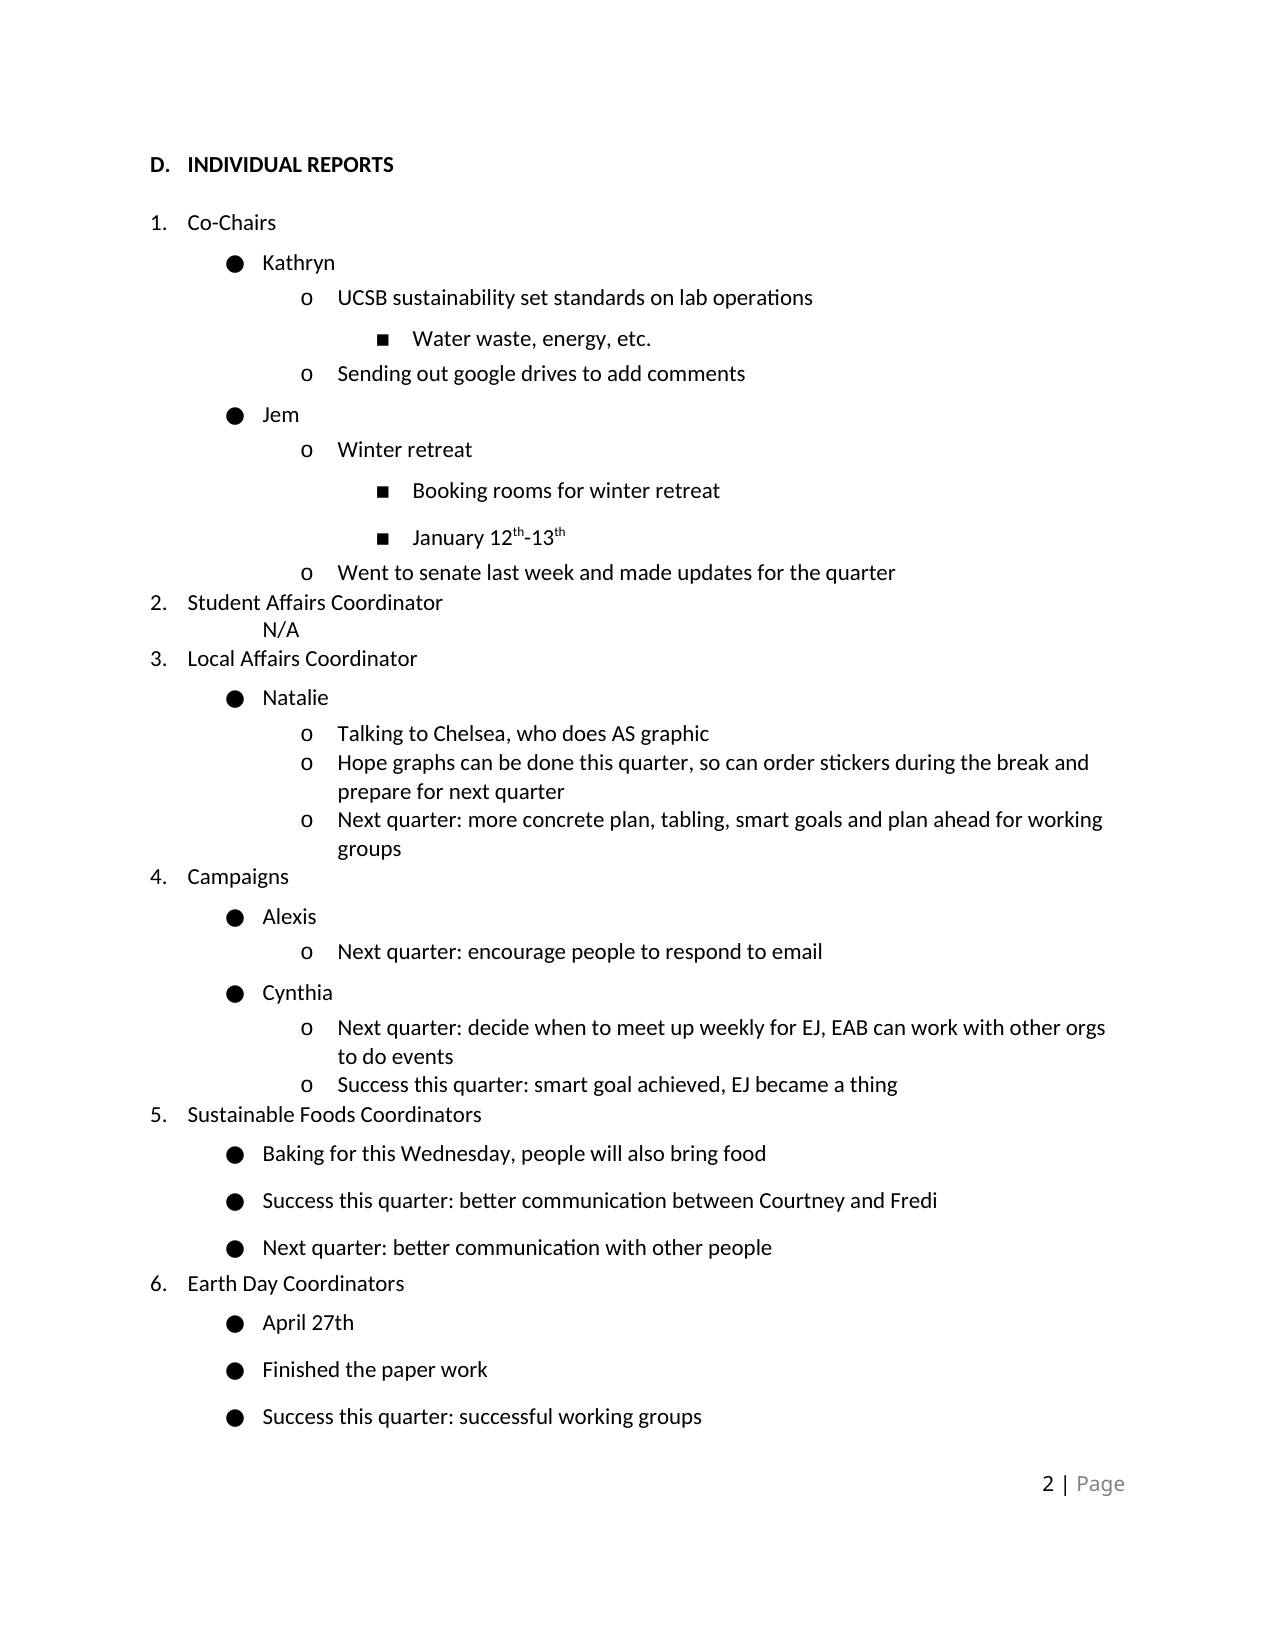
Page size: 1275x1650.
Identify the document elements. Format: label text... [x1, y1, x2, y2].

list INDIVIDUAL REPORTS [150, 150, 1125, 180]
list Sending out google drives to add comments [300, 359, 1125, 388]
list Baking for this Wednesday, people will also bring food [225, 1128, 1125, 1175]
list Next quarter: encourage people to respond to email [300, 937, 1125, 966]
list Talking to Chelsea, who does AS graphic [300, 719, 1125, 748]
list Co-Chairs [150, 208, 1125, 236]
list Went to senate last week and made updates for the quarter [300, 558, 1125, 588]
list Natalie [225, 672, 1125, 719]
list Hope graphs can be done this quarter, so can order stickers during the break and prepare for next quarter [300, 748, 1125, 805]
list Success this quarter: better communication between Courtney and Fredi [225, 1175, 1125, 1222]
list Sustainable Foods Coordinators [150, 1100, 1125, 1128]
list Next quarter: decide when to meet up weekly for EJ, EAB can work with other orgs to do events [300, 1013, 1125, 1071]
list Student Affairs Coordinator [150, 588, 1125, 616]
list Earth Day Coordinators [150, 1269, 1125, 1297]
list UCSB sustainability set standards on lab operations [300, 283, 1125, 312]
list Cynthia [225, 966, 1125, 1013]
list Kathryn [225, 236, 1125, 283]
list January 12th-13th [375, 511, 1125, 558]
text N/A [262, 616, 1125, 644]
list Water waste, energy, etc. [375, 312, 1125, 359]
list Alexis [225, 890, 1125, 937]
list Winter retreat [300, 435, 1125, 464]
list Booking rooms for winter retreat [375, 464, 1125, 511]
list Campaigns [150, 862, 1125, 890]
list Local Affairs Coordinator [150, 644, 1125, 672]
list Success this quarter: smart goal achieved, EJ became a thing [300, 1071, 1125, 1100]
list Success this quarter: successful working groups [225, 1391, 1125, 1438]
list Jem [225, 388, 1125, 435]
list Next quarter: better communication with other people [225, 1222, 1125, 1269]
list Next quarter: more concrete plan, tabling, smart goals and plan ahead for working groups [300, 805, 1125, 862]
list Finished the paper work [225, 1344, 1125, 1391]
list April 27th [225, 1297, 1125, 1344]
